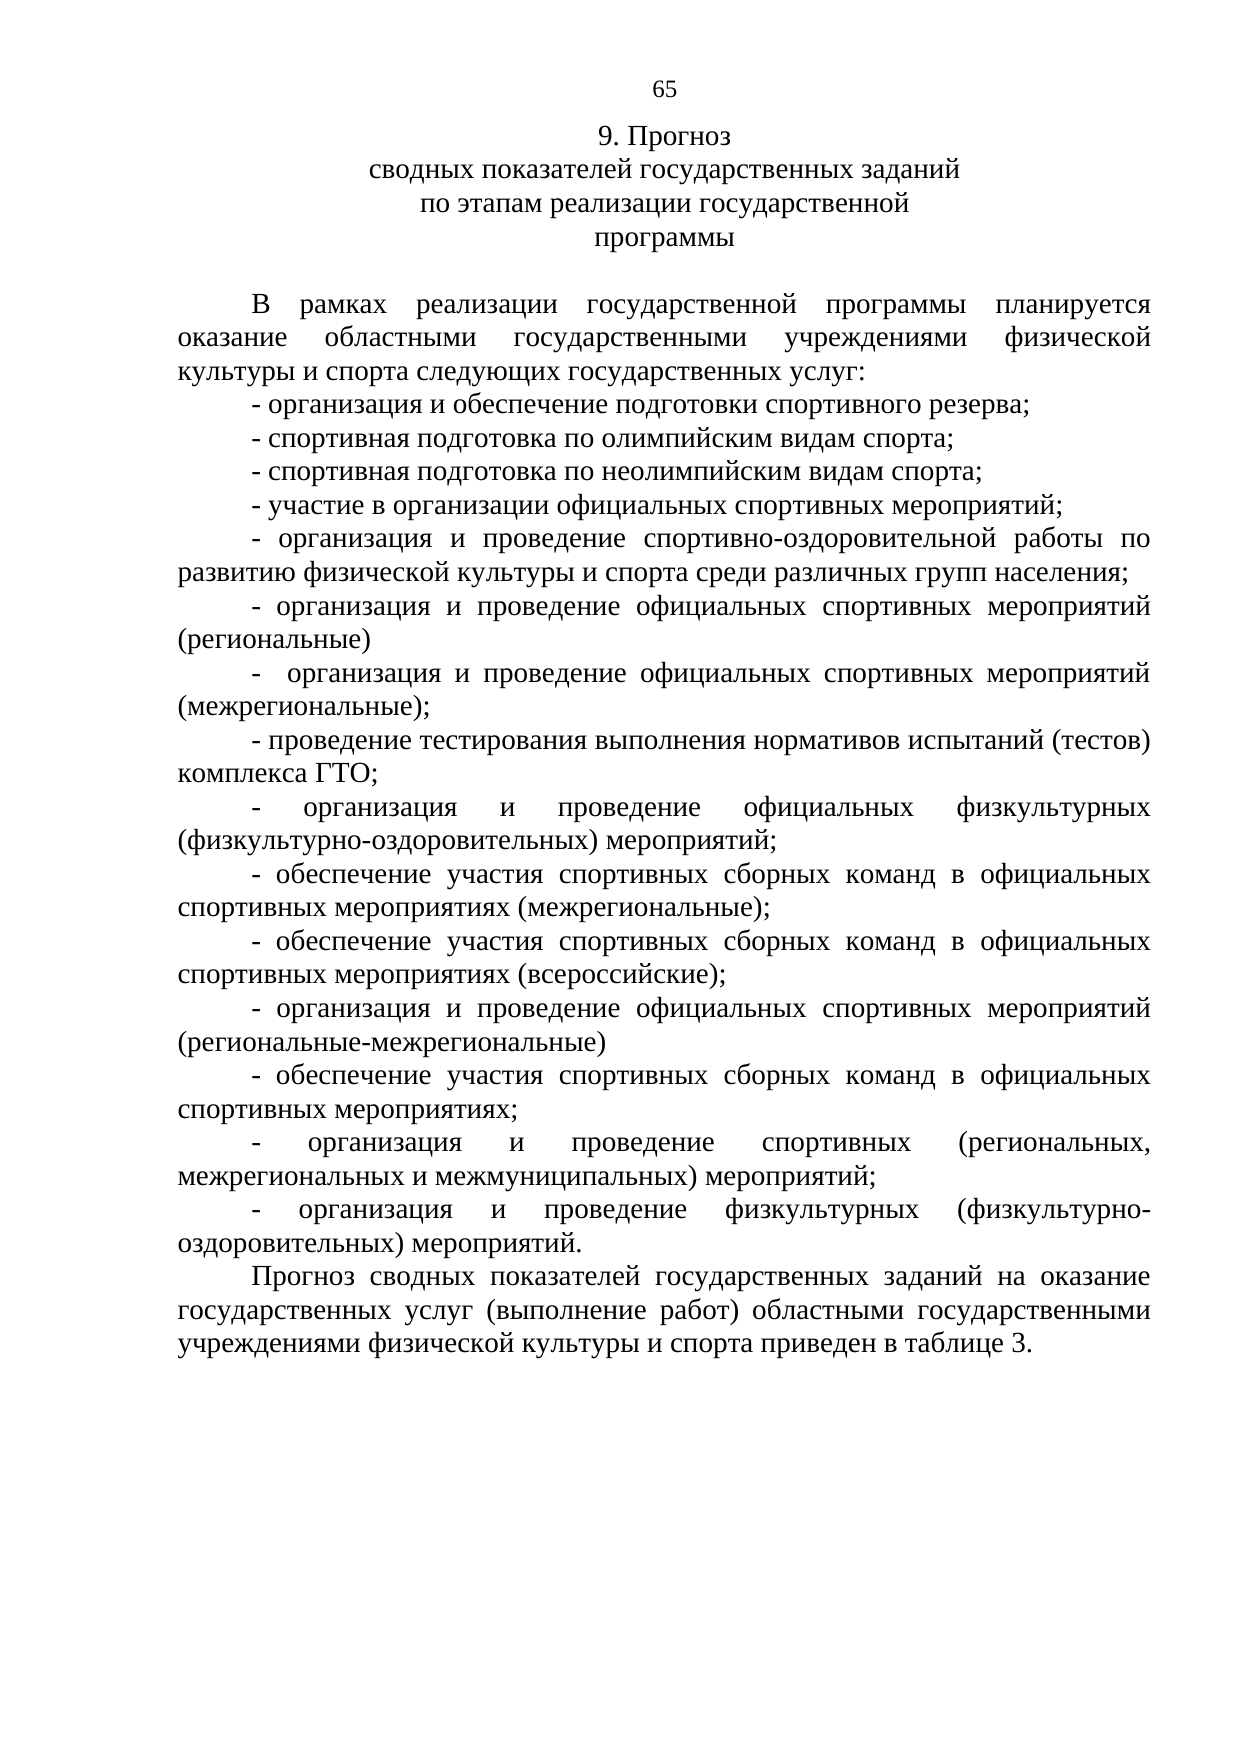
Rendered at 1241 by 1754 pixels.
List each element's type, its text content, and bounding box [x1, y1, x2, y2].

text - организация и проведение спортивных (региональных, межрегиональных и межмуниципальных) мероприятий; [177, 1124, 1152, 1191]
text - обеспечение участия спортивных сборных команд в официальных спортивных мероприятиях (межрегиональные); [177, 856, 1152, 923]
text - обеспечение участия спортивных сборных команд в официальных спортивных мероприятиях (всероссийские); [177, 923, 1152, 990]
text 9. Прогноз [177, 118, 1152, 152]
text - организация и обеспечение подготовки спортивного резерва; [177, 386, 1152, 420]
text - спортивная подготовка по олимпийским видам спорта; [177, 420, 1152, 453]
text - обеспечение участия спортивных сборных команд в официальных спортивных мероприятиях; [177, 1057, 1152, 1124]
text - проведение тестирования выполнения нормативов испытаний (тестов) комплекса ГТО; [177, 722, 1152, 789]
text - организация и проведение физкультурных (физкультурно-оздоровительных) мероприятий. [177, 1191, 1152, 1258]
text - спортивная подготовка по неолимпийским видам спорта; [177, 453, 1152, 487]
text Прогноз сводных показателей государственных заданий на оказание государственных услуг (выполнение работ) областными государственными учреждениями физической культуры и спорта приведен в таблице 3. [177, 1258, 1152, 1359]
text по этапам реализации государственной [177, 185, 1152, 219]
text - организация и проведение официальных спортивных мероприятий (межрегиональные); [177, 655, 1152, 722]
text - участие в организации официальных спортивных мероприятий; [177, 487, 1152, 521]
text - организация и проведение официальных спортивных мероприятий (региональные) [177, 588, 1152, 655]
text сводных показателей государственных заданий [177, 152, 1152, 185]
text В рамках реализации государственной программы планируется оказание областными государственными учреждениями физической культуры и спорта следующих государственных услуг: [177, 286, 1152, 386]
text программы [177, 219, 1152, 252]
text - организация и проведение официальных спортивных мероприятий (региональные-межрегиональные) [177, 990, 1152, 1057]
text - организация и проведение спортивно-оздоровительной работы по развитию физической культуры и спорта среди различных групп населения; [177, 521, 1152, 588]
text - организация и проведение официальных физкультурных (физкультурно-оздоровительных) мероприятий; [177, 789, 1152, 856]
